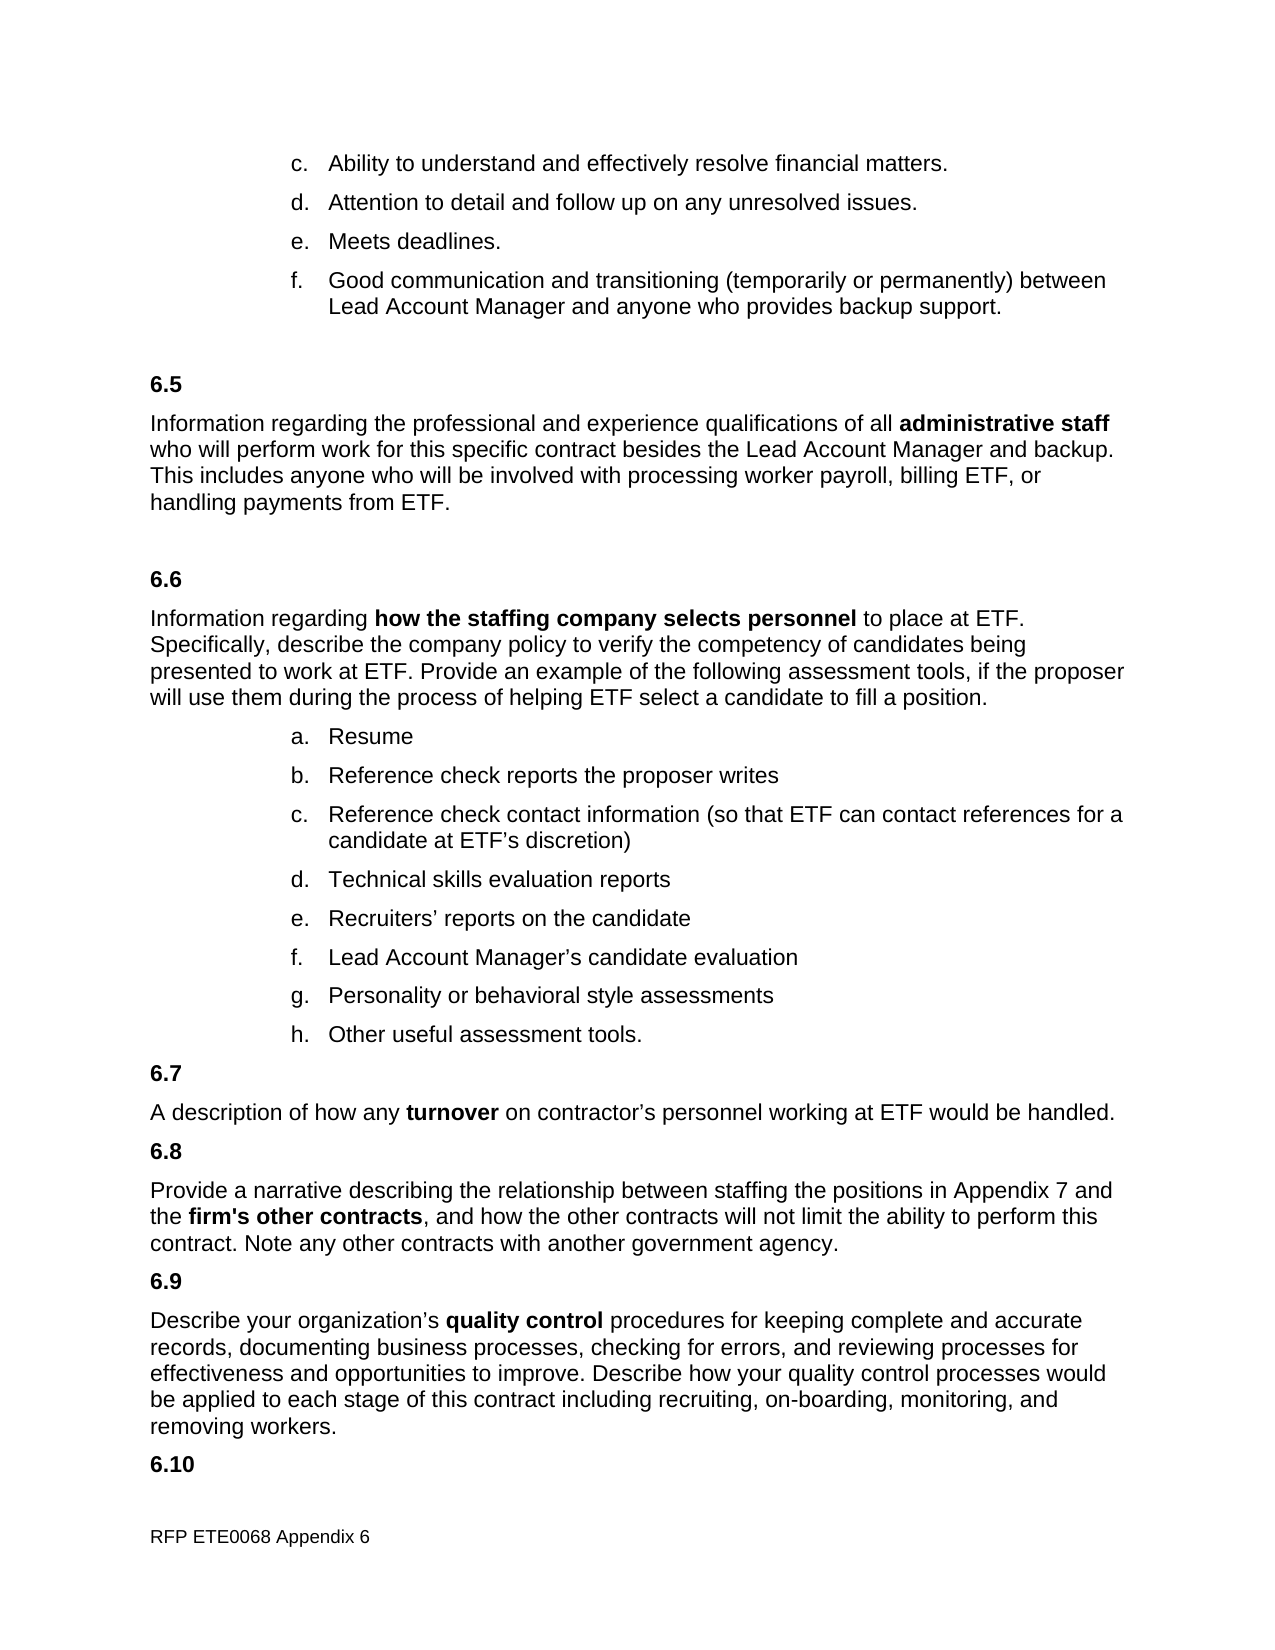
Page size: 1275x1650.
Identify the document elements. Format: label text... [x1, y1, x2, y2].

text Reference check reports the proposer writes [291, 762, 1125, 788]
text Information regarding the professional and experience qualifications of all administrative staff who will perform work for this specific contract besides the Lead Account Manager and backup. This includes anyone who will be involved with processing worker payroll, billing ETF, or handling payments from ETF. [150, 409, 1125, 515]
list Meets deadlines. [291, 228, 1125, 254]
list Good communication and transitioning (temporarily or permanently) between Lead Account Manager and anyone who provides backup support. [291, 267, 1125, 319]
text Describe your organization’s quality control procedures for keeping complete and accurate records, documenting business processes, checking for errors, and reviewing processes for effectiveness and opportunities to improve. Describe how your quality control processes would be applied to each stage of this contract including recruiting, on-boarding, monitoring, and removing workers. [150, 1307, 1125, 1439]
text Lead Account Manager’s candidate evaluation [291, 944, 1125, 970]
text Resume [291, 723, 1125, 749]
text Provide a narrative describing the relationship between staffing the positions in Appendix 7 and the firm's other contracts, and how the other contracts will not limit the ability to perform this contract. Note any other contracts with another government agency. [150, 1177, 1125, 1256]
text 6.7 [150, 1060, 1125, 1087]
text Information regarding how the staffing company selects personnel to place at ETF. Specifically, describe the company policy to verify the competency of candidates being presented to work at ETF. Provide an example of the following assessment tools, if the proposer will use them during the process of helping ETF select a candidate to fill a position. [150, 605, 1125, 711]
text 6.6 [150, 566, 1125, 593]
text Technical skills evaluation reports [291, 866, 1125, 892]
text Reference check contact information (so that ETF can contact references for a candidate at ETF’s discretion) [291, 801, 1125, 853]
text Recruiters’ reports on the candidate [291, 905, 1125, 931]
text 6.8 [150, 1138, 1125, 1164]
text 6.9 [150, 1268, 1125, 1295]
text A description of how any turnover on contractor’s personnel working at ETF would be handled. [150, 1099, 1125, 1125]
text 6.5 [150, 371, 1125, 397]
text Personality or behavioral style assessments [291, 982, 1125, 1009]
list Ability to understand and effectively resolve financial matters. [291, 150, 1125, 176]
text Other useful assessment tools. [291, 1021, 1125, 1048]
list Attention to detail and follow up on any unresolved issues. [291, 189, 1125, 215]
text 6.10 [150, 1451, 1125, 1478]
